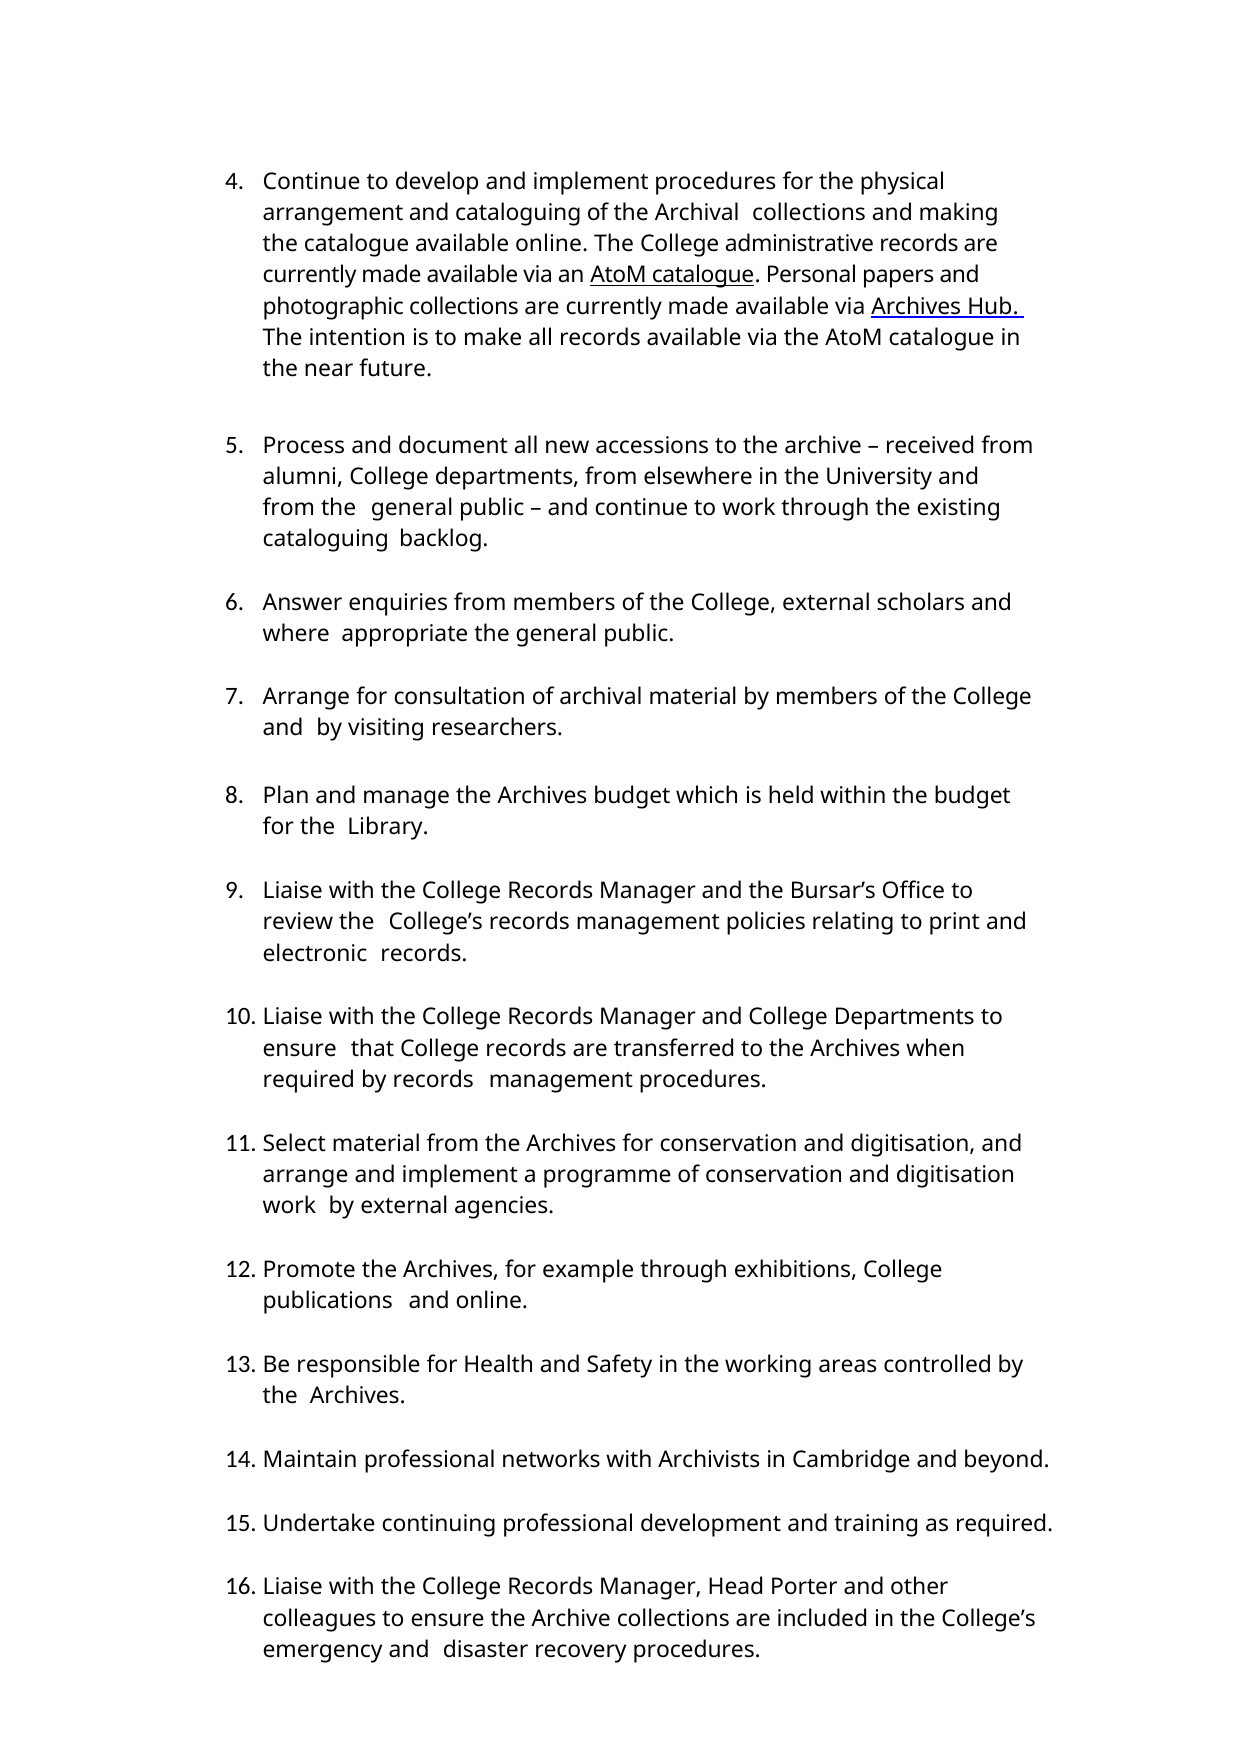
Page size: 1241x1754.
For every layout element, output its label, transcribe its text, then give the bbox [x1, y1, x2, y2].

list Undertake continuing professional development and training as required. [225, 1506, 1065, 1538]
list Promote the Archives, for example through exhibitions, College publications and online. [225, 1253, 1035, 1315]
list Arrange for consultation of archival material by members of the College and by visiting researchers. [225, 680, 1035, 742]
list Be responsible for Health and Safety in the working areas controlled by the Archives. [225, 1348, 1024, 1410]
list Liaise with the College Records Manager and College Departments to ensure that College records are transferred to the Archives when required by records management procedures. [225, 1000, 1046, 1094]
list Answer enquiries from members of the College, external scholars and where appropriate the general public. [225, 586, 1035, 648]
list Process and document all new accessions to the archive – received from alumni, College departments, from elsewhere in the University and from the general public – and continue to work through the existing cataloguing backlog. [225, 428, 1035, 553]
list Continue to develop and implement procedures for the physical arrangement and cataloguing of the Archival collections and making the catalogue available online. The College administrative records are currently made available via an AtoM catalogue. Personal papers and photographic collections are currently made available via Archives Hub. The intention is to make all records available via the AtoM catalogue in the near future. [225, 164, 1036, 383]
list Maintain professional networks with Archivists in Cambridge and beyond. [225, 1443, 1065, 1474]
list Select material from the Archives for conservation and digitisation, and arrange and implement a programme of conservation and digitisation work by external agencies. [225, 1127, 1024, 1220]
list Liaise with the College Records Manager, Head Porter and other colleagues to ensure the Archive collections are included in the College’s emergency and disaster recovery procedures. [225, 1570, 1046, 1664]
list Plan and manage the Archives budget which is held within the budget for the Library. [225, 779, 1046, 842]
list Liaise with the College Records Manager and the Bursar’s Office to review the College’s records management policies relating to print and electronic records. [225, 874, 1046, 968]
